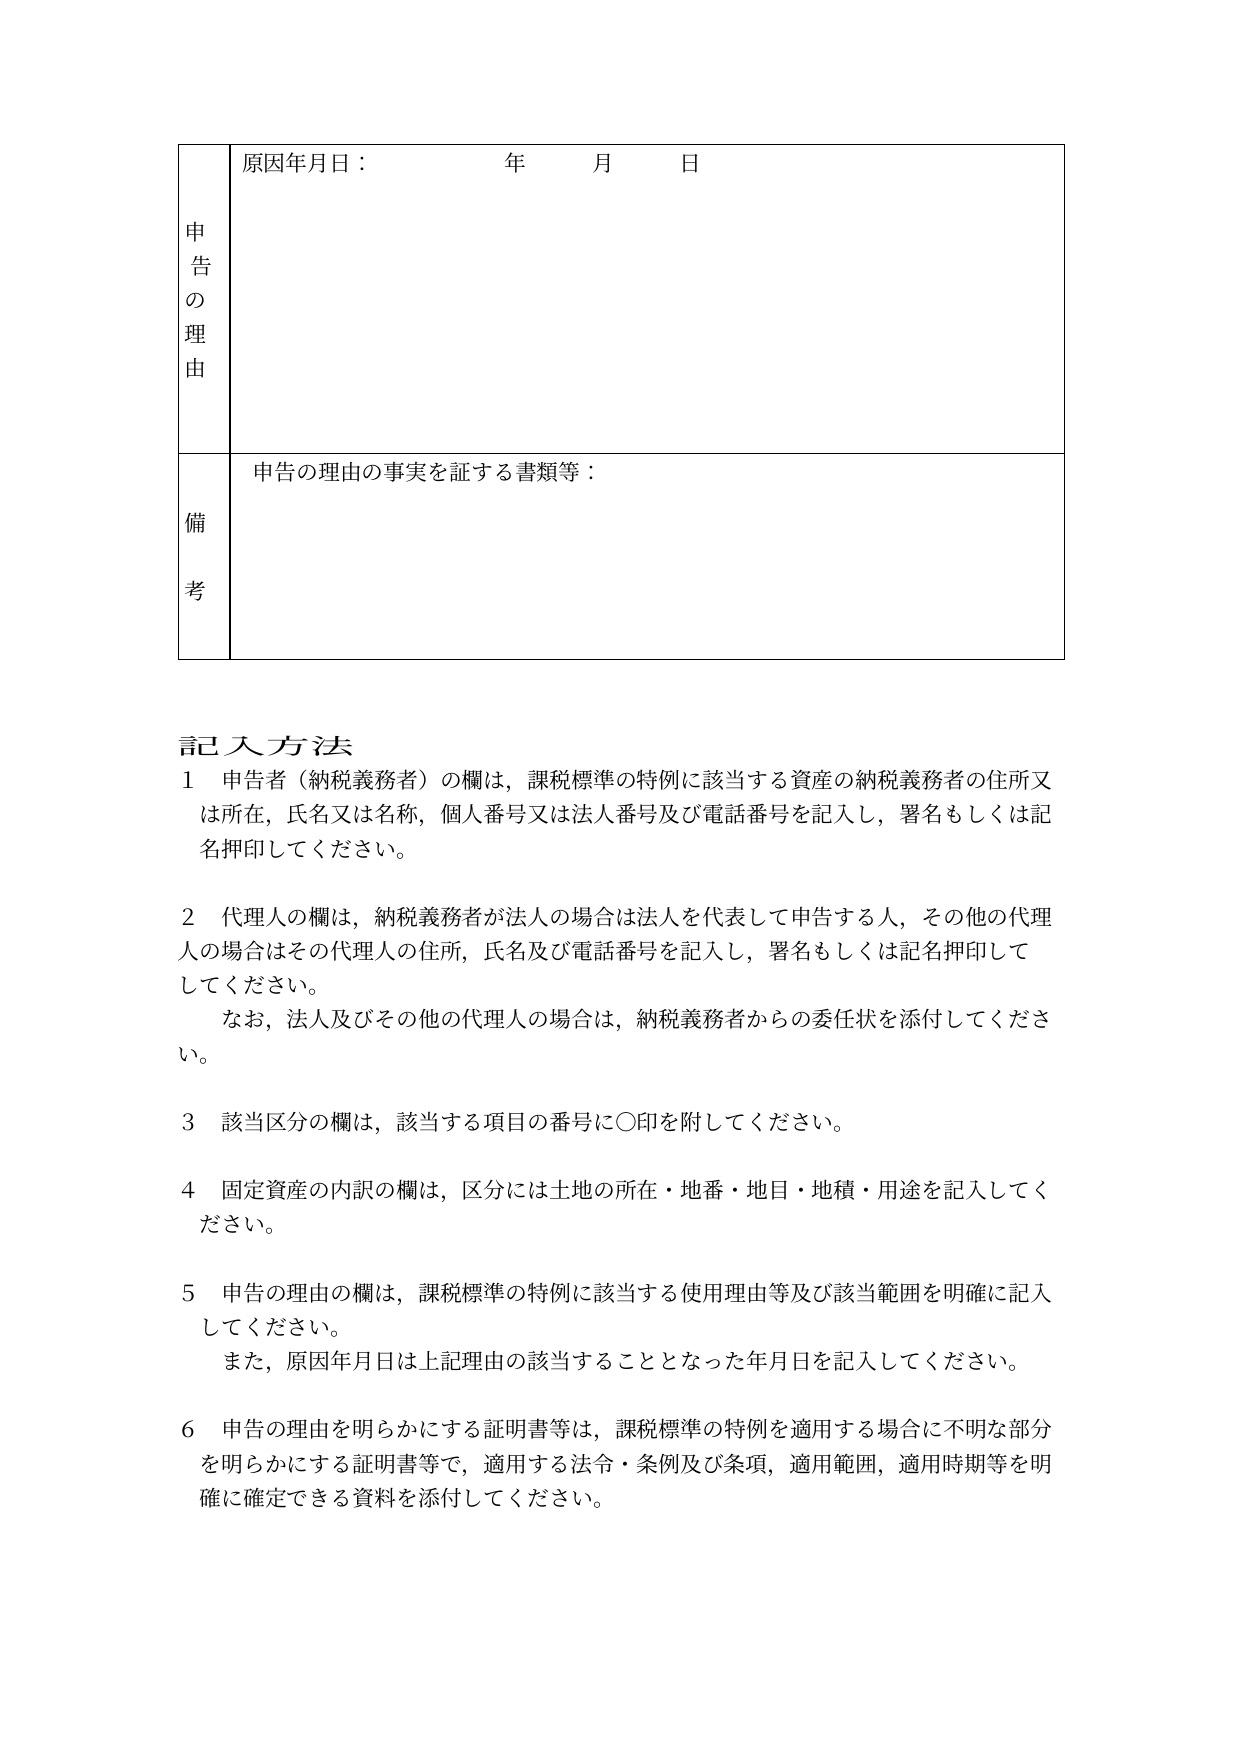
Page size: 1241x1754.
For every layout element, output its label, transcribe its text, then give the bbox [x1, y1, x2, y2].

text また，原因年月日は上記理由の該当することとなった年月日を記入してください。 [177, 1343, 1063, 1377]
text ６ 申告の理由を明らかにする証明書等は，課税標準の特例を適用する場合に不明な部分を明らかにする証明書等で，適用する法令・条例及び条項，適用範囲，適用時期等を明確に確定できる資料を添付してください。 [177, 1411, 1063, 1514]
text ５ 申告の理由の欄は，課税標準の特例に該当する使用理由等及び該当範囲を明確に記入してください。 [177, 1275, 1063, 1343]
text なお，法人及びその他の代理人の場合は，納税義務者からの委任状を添付してくださ い。 [177, 1001, 1063, 1070]
table_cell 備 考 [179, 454, 229, 659]
text ４ 固定資産の内訳の欄は，区分には土地の所在・地番・地目・地積・用途を記入してください。 [177, 1172, 1063, 1241]
table_cell 申 告 の 理 由 [179, 145, 229, 453]
table_cell 原因年月日： 年 月 日 [231, 145, 1064, 453]
text １ 申告者（納税義務者）の欄は，課税標準の特例に該当する資産の納税義務者の住所又は所在，氏名又は名称，個人番号又は法人番号及び電話番号を記入し，署名もしくは記名押印してください。 [177, 762, 1063, 865]
text ２ 代理人の欄は，納税義務者が法人の場合は法人を代表して申告する人，その他の代理 人の場合はその代理人の住所，氏名及び電話番号を記入し，署名もしくは記名押印して してください。 [177, 899, 1063, 1001]
text ３ 該当区分の欄は，該当する項目の番号に○印を附してください。 [177, 1104, 1063, 1138]
text 記入方法 [177, 728, 1063, 762]
table_cell 申告の理由の事実を証する書類等： [231, 454, 1064, 659]
